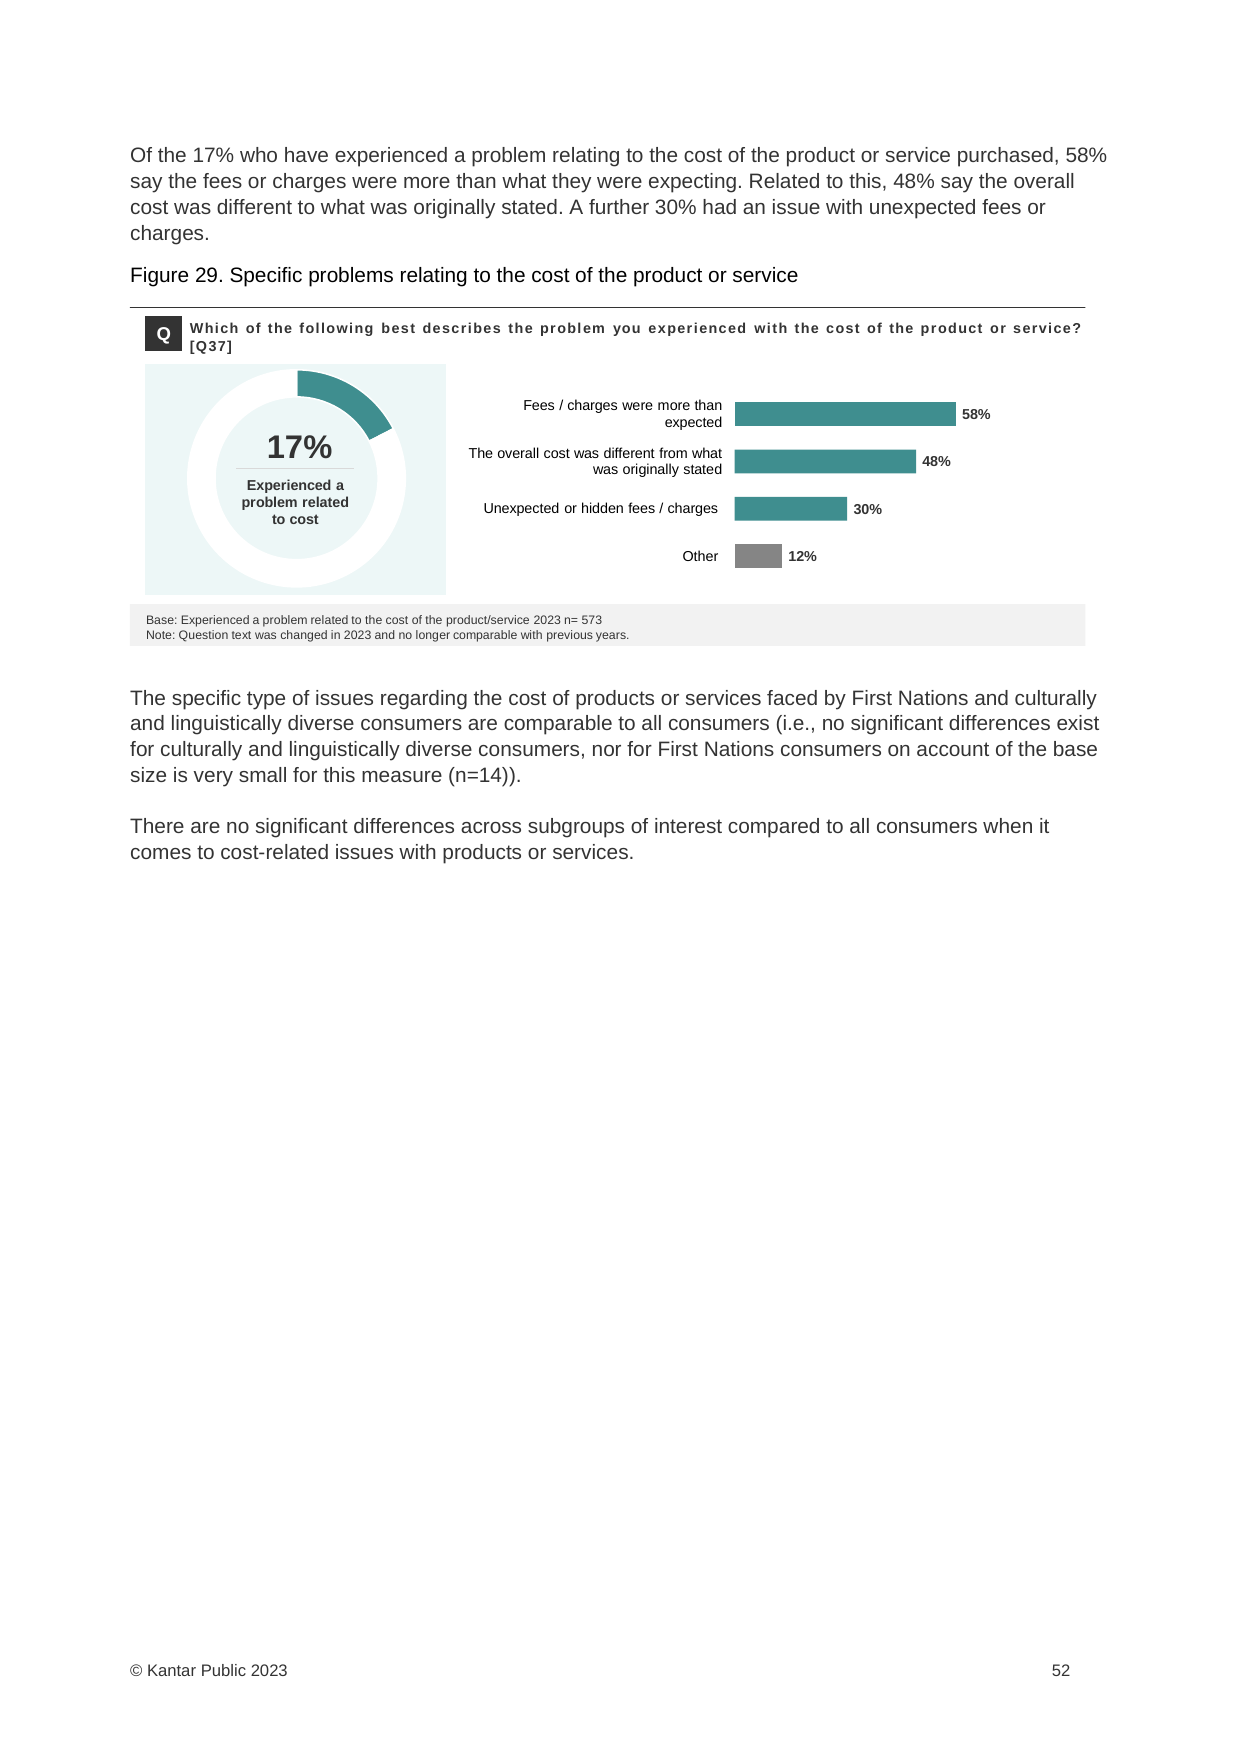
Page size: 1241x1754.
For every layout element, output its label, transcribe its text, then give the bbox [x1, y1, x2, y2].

text There are no significant differences across subgroups of interest compared to all consumers when it comes to cost-related issues with products or services. [130, 814, 1110, 863]
text Figure 29. Specific problems relating to the cost of the product or service [130, 263, 1100, 287]
text The specific type of issues regarding the cost of products or services faced by First Nations and culturally and linguistically diverse consumers are comparable to all consumers (i.e., no significant differences exist for culturally and linguistically diverse consumers, nor for First Nations consumers on account of the base size is very small for this measure (n=14)). [130, 685, 1110, 787]
text Of the 17% who have experienced a problem relating to the cost of the product or service purchased, 58% say the fees or charges were more than what they were expecting. Related to this, 48% say the overall cost was different to what was originally stated. A further 30% had an issue with unexpected fees or charges. [130, 143, 1110, 244]
